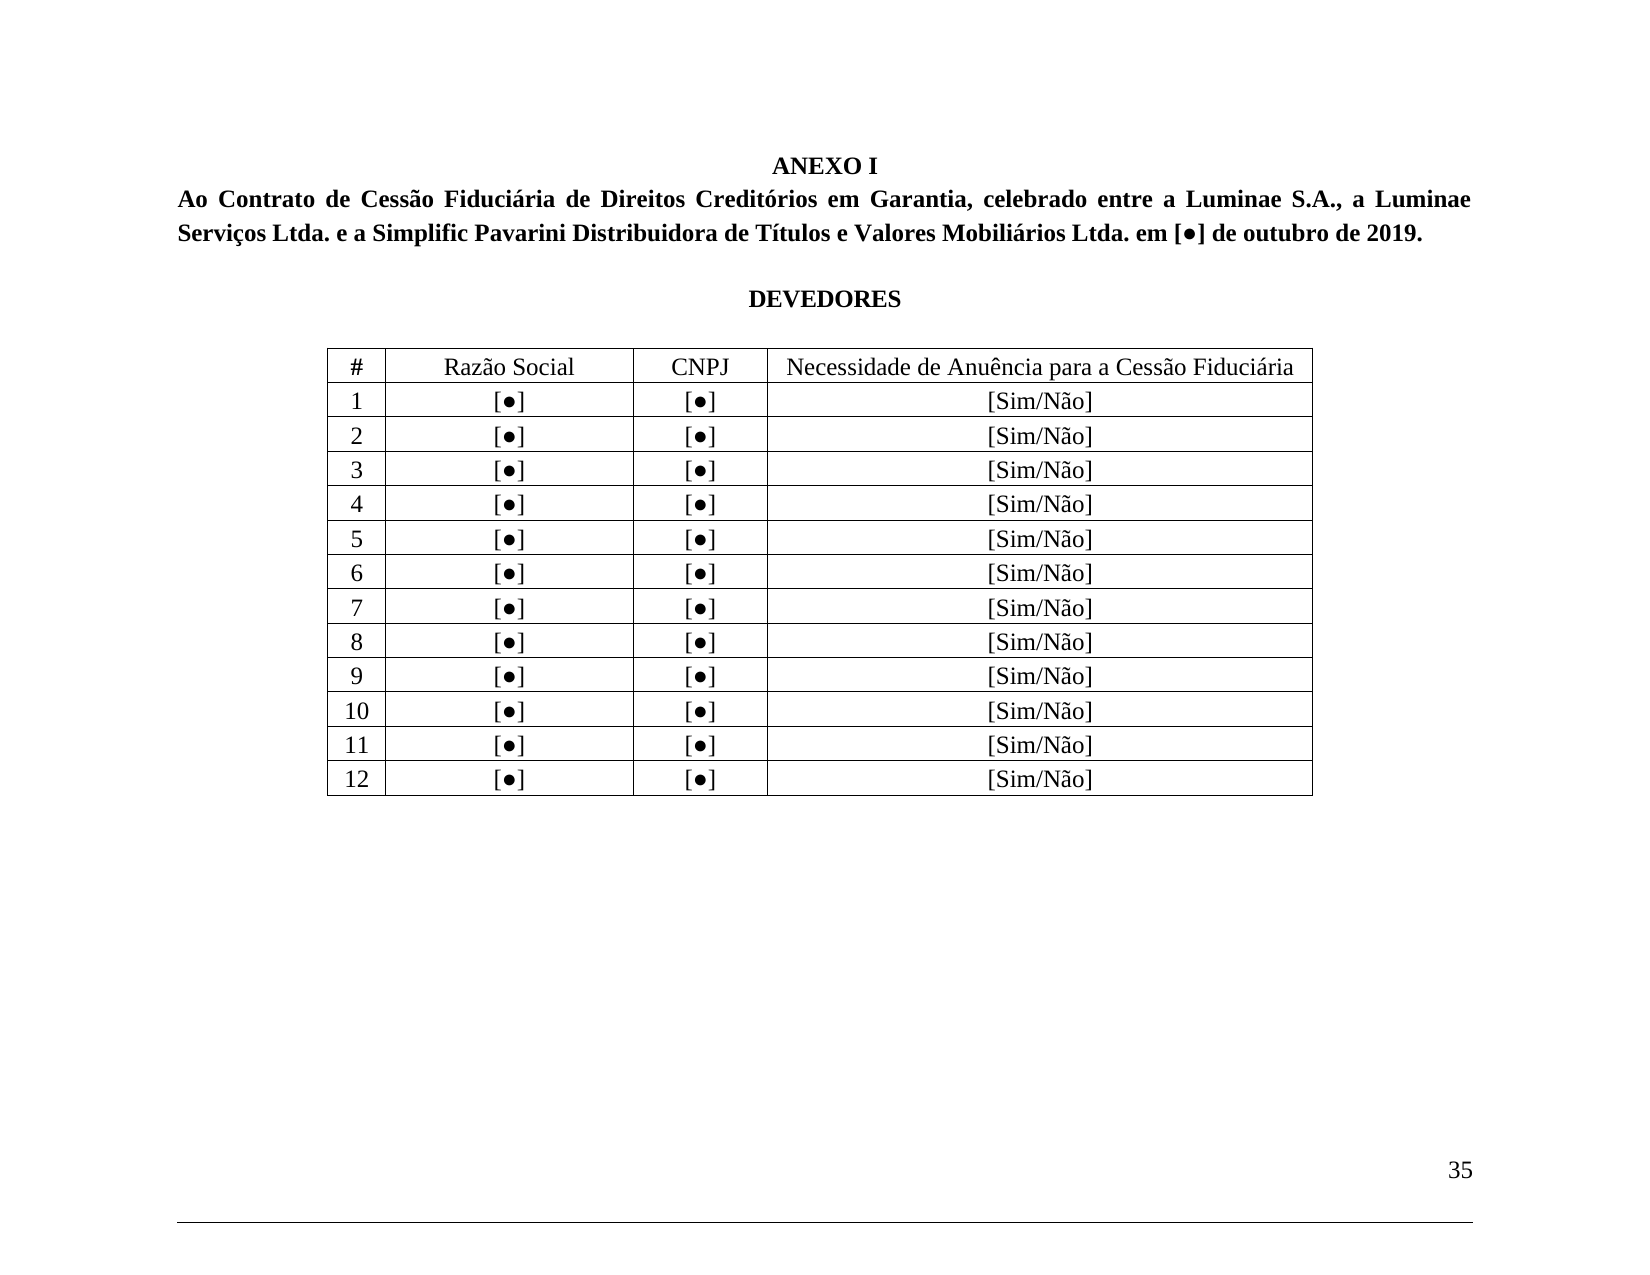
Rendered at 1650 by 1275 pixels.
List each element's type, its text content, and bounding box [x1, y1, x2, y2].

table_cell [●] [634, 383, 767, 416]
table_header # [328, 349, 385, 382]
table_cell [●] [634, 658, 767, 691]
table_cell [●] [386, 761, 633, 794]
table_cell 12 [328, 761, 385, 794]
table_cell [●] [386, 486, 633, 519]
table_cell 7 [328, 589, 385, 623]
text Ao Contrato de Cessão Fiduciária de Direitos Creditórios em Garantia, celebrado entre a Luminae S.A., a Luminae Serviços Ltda. e a Simplific Pavarini Distribuidora de Títulos e Valores Mobiliários Ltda. em [●] de outubro de 2019. [177, 181, 1473, 248]
table_cell [●] [386, 452, 633, 485]
table_cell [●] [386, 555, 633, 588]
table_header CNPJ [634, 349, 767, 382]
table_cell [●] [634, 589, 767, 623]
table_cell 8 [328, 624, 385, 657]
table_cell [●] [386, 692, 633, 726]
table_cell [●] [386, 727, 633, 760]
table_cell [●] [634, 692, 767, 726]
table_cell [●] [386, 624, 633, 657]
table_cell [Sim/Não] [768, 692, 1312, 726]
table_cell [●] [634, 761, 767, 794]
table_cell [Sim/Não] [768, 761, 1312, 794]
table_cell [●] [634, 555, 767, 588]
table_cell [Sim/Não] [768, 383, 1312, 416]
table_cell [●] [634, 486, 767, 519]
table_cell [●] [634, 452, 767, 485]
table_cell 10 [328, 692, 385, 726]
table_cell [●] [386, 658, 633, 691]
table_cell 5 [328, 521, 385, 554]
table_cell 9 [328, 658, 385, 691]
table_cell 2 [328, 417, 385, 451]
table_cell 3 [328, 452, 385, 485]
table_cell [●] [386, 417, 633, 451]
table_cell [Sim/Não] [768, 521, 1312, 554]
table_cell [Sim/Não] [768, 452, 1312, 485]
table_cell [Sim/Não] [768, 624, 1312, 657]
table_cell [Sim/Não] [768, 417, 1312, 451]
table_cell 6 [328, 555, 385, 588]
table_cell 1 [328, 383, 385, 416]
table_cell [Sim/Não] [768, 486, 1312, 519]
table_cell [●] [386, 521, 633, 554]
table_header Razão Social [386, 349, 633, 382]
table_cell [●] [634, 417, 767, 451]
text ANEXO I [177, 148, 1473, 181]
table_header Necessidade de Anuência para a Cessão Fiduciária [768, 349, 1312, 382]
table_cell 4 [328, 486, 385, 519]
table_cell [Sim/Não] [768, 727, 1312, 760]
table_cell [●] [386, 383, 633, 416]
table_cell [Sim/Não] [768, 589, 1312, 623]
table_cell [●] [634, 521, 767, 554]
table_cell [●] [634, 727, 767, 760]
table_cell [●] [634, 624, 767, 657]
table_cell 11 [328, 727, 385, 760]
text DEVEDORES [177, 281, 1473, 314]
table_cell [●] [386, 589, 633, 623]
table_cell [Sim/Não] [768, 555, 1312, 588]
table_cell [Sim/Não] [768, 658, 1312, 691]
